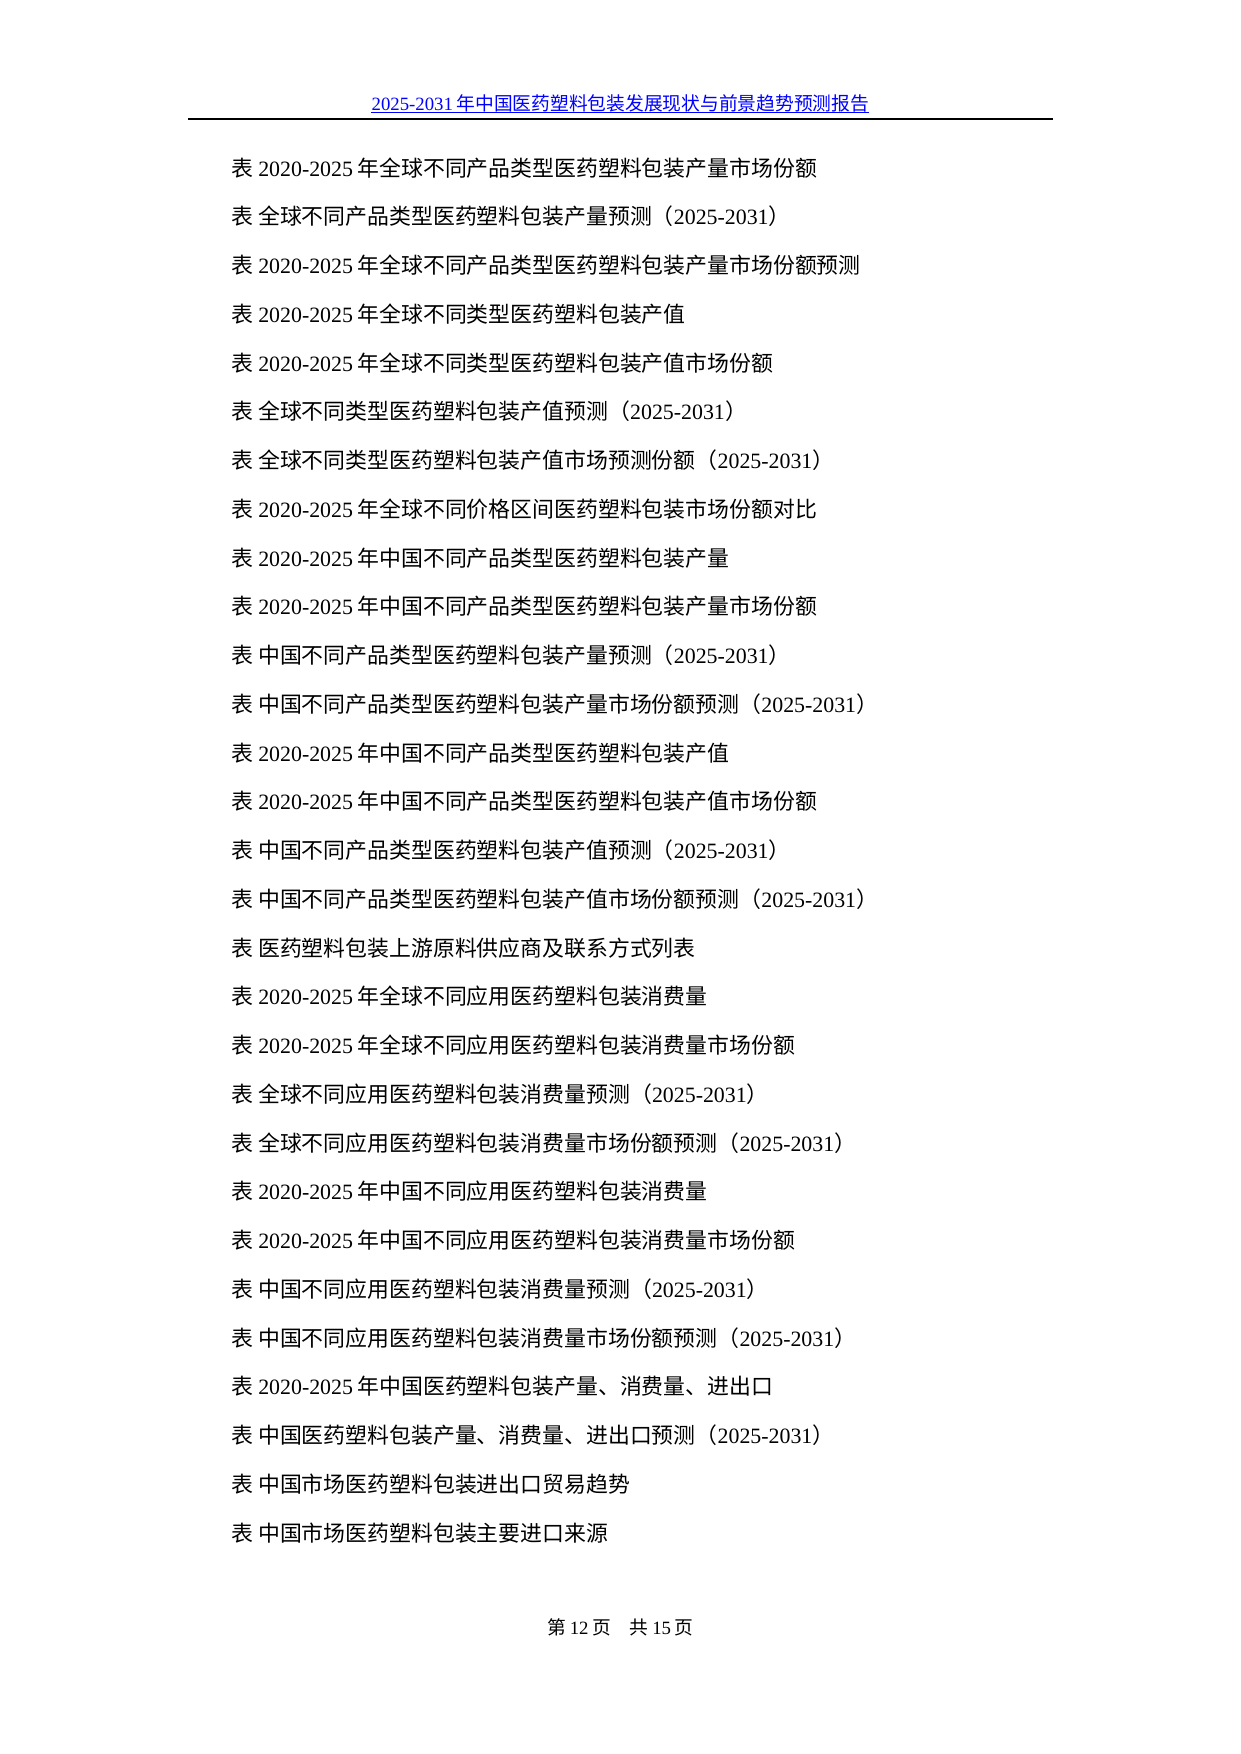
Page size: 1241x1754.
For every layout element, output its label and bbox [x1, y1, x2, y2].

text [187, 150, 1053, 1548]
